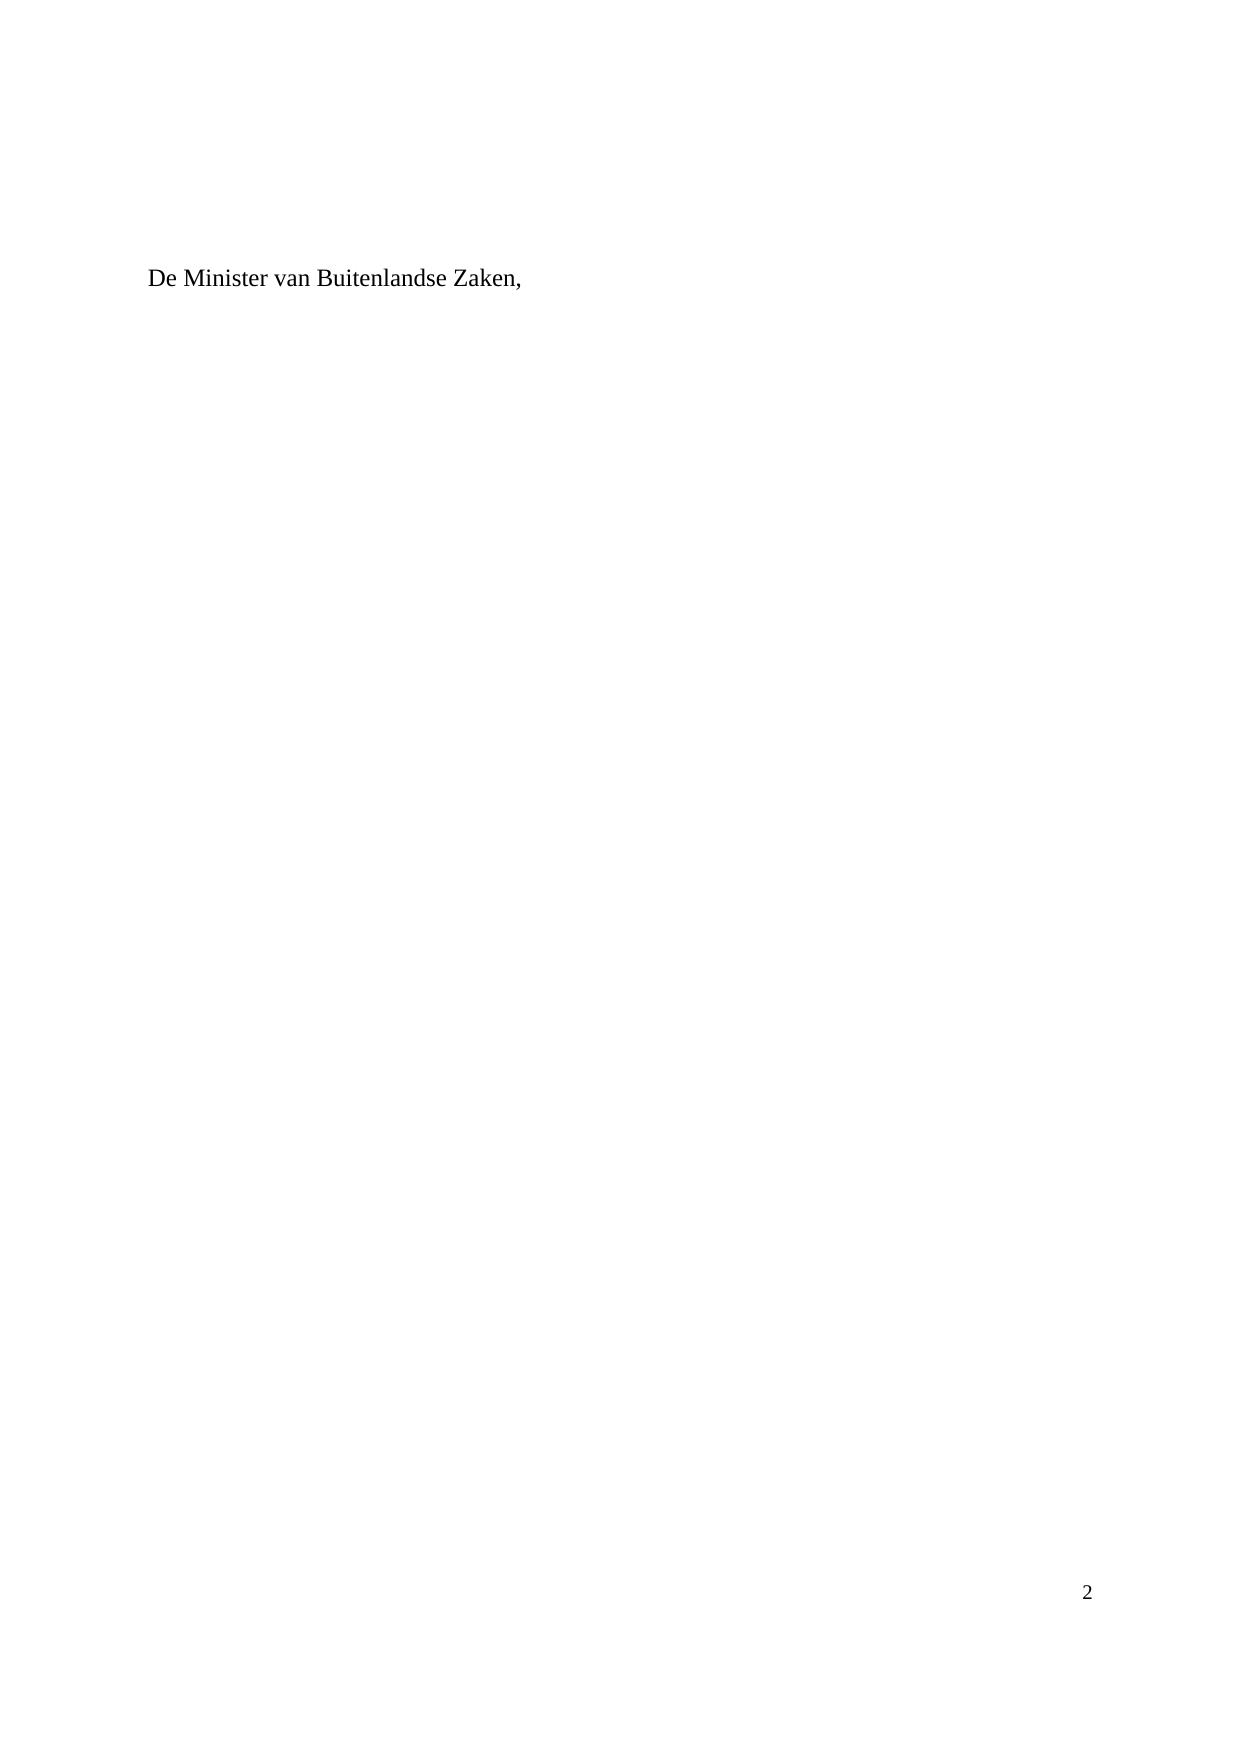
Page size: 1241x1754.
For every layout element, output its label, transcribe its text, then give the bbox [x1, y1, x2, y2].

text De Minister van Buitenlandse Zaken, [148, 263, 1093, 291]
